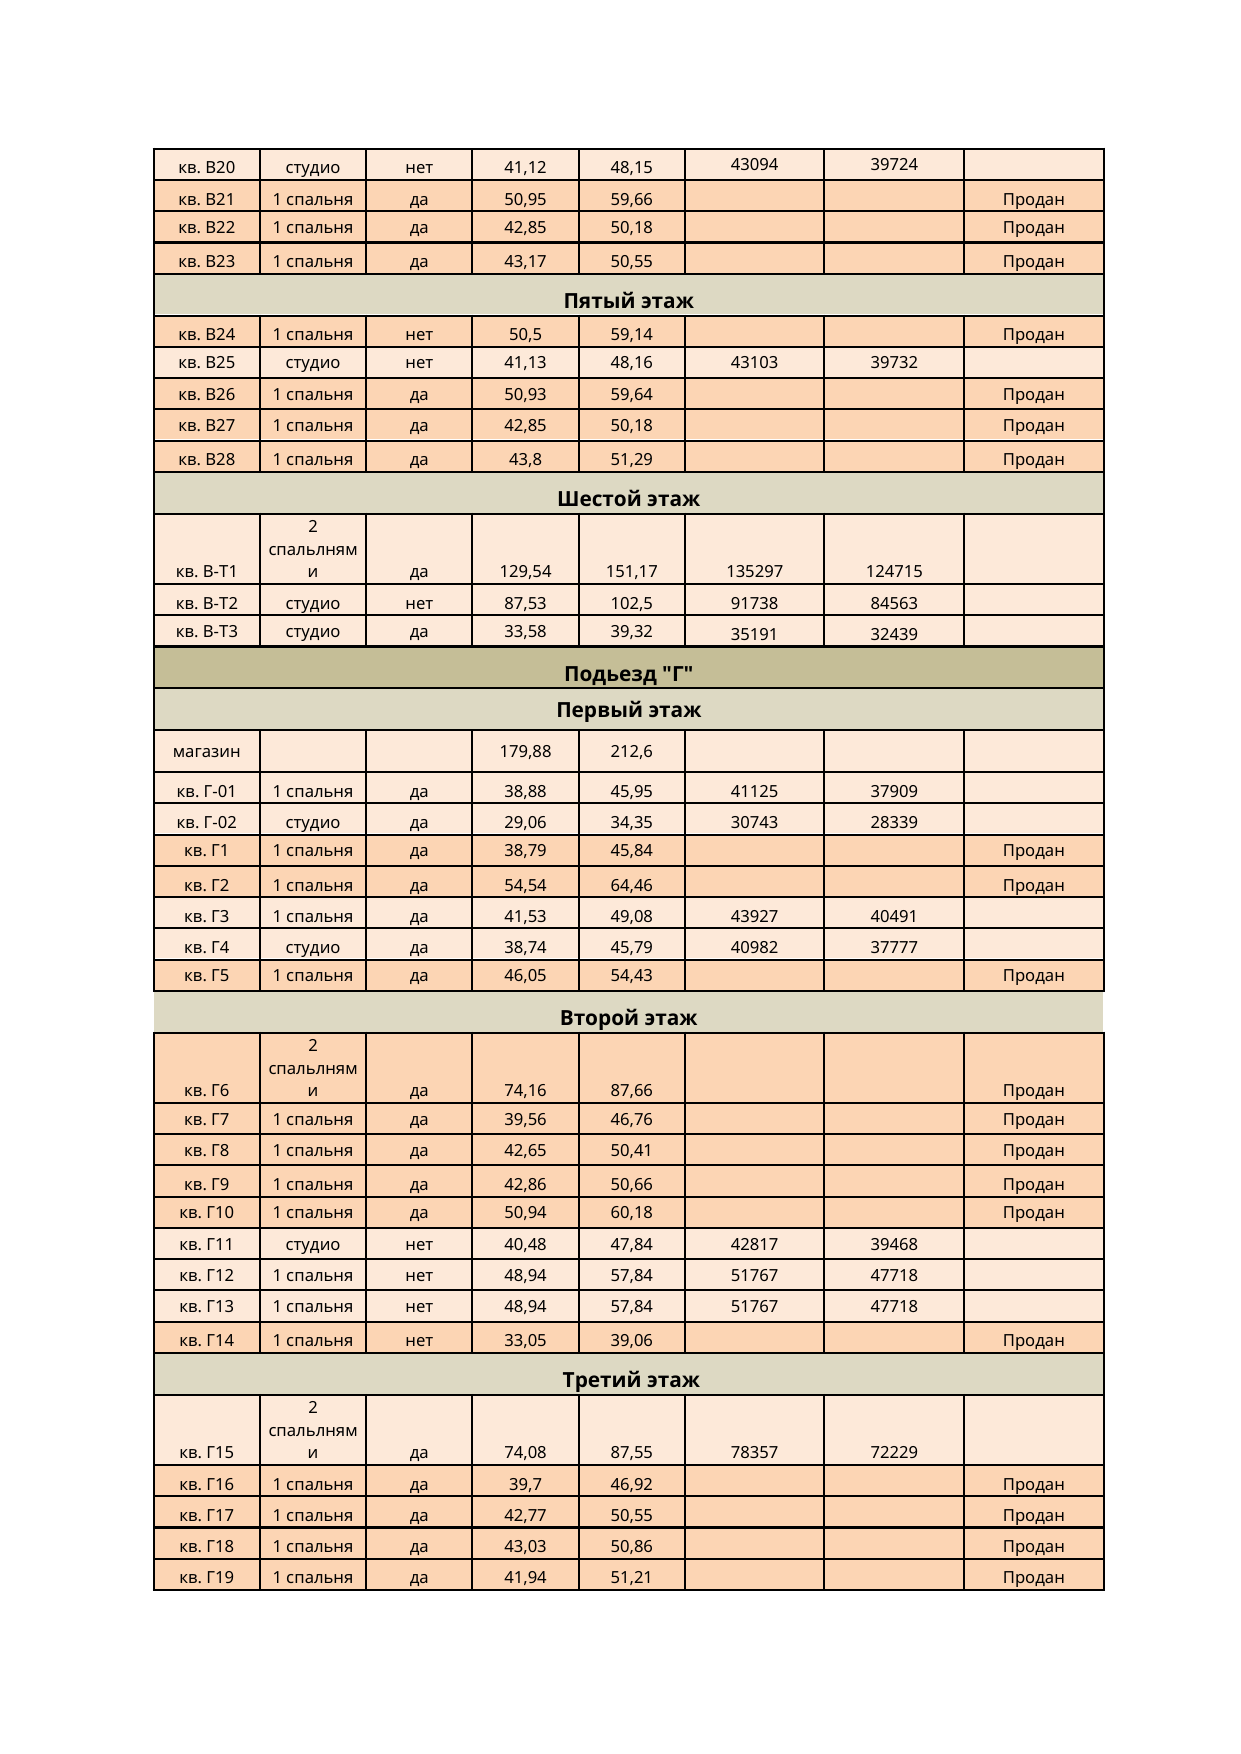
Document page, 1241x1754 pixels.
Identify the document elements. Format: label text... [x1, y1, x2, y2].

table_cell 1 спальня [261, 410, 365, 439]
table_cell [686, 1104, 823, 1133]
table_cell 78357 [686, 1396, 823, 1464]
table_cell 74,08 [473, 1396, 578, 1464]
table_cell Второй этаж [154, 992, 1103, 1032]
table_cell да [367, 898, 471, 927]
table_cell кв. В23 [155, 244, 259, 273]
table_cell кв. В-Т2 [155, 585, 259, 614]
table_cell [686, 181, 823, 210]
table_cell [825, 961, 963, 990]
table_cell студио [261, 929, 365, 958]
table_cell [686, 1198, 823, 1227]
table_cell кв. Г5 [155, 961, 259, 990]
table_cell 64,46 [580, 867, 684, 896]
table_cell [965, 348, 1103, 377]
table_cell да [367, 1034, 471, 1102]
table_cell 102,5 [580, 585, 684, 614]
table_cell 42817 [686, 1229, 823, 1258]
table_cell Продан [965, 867, 1103, 896]
table_cell 43,8 [473, 442, 578, 471]
table_cell 1 спальня [261, 1260, 365, 1289]
table_cell да [367, 1529, 471, 1558]
table_cell 50,41 [580, 1135, 684, 1164]
table_cell 43,17 [473, 244, 578, 273]
table_cell 42,86 [473, 1166, 578, 1196]
table_cell [825, 379, 963, 408]
table_cell [686, 1497, 823, 1526]
table_cell кв. Г19 [155, 1560, 259, 1589]
table_cell [825, 836, 963, 865]
table_cell Продан [965, 1104, 1103, 1133]
table_cell Продан [965, 410, 1103, 439]
table_cell [686, 836, 823, 865]
table_cell [825, 1166, 963, 1196]
table_cell [686, 212, 823, 241]
table_cell 1 спальня [261, 836, 365, 865]
table_cell кв. В20 [155, 150, 259, 179]
table_cell [825, 442, 963, 471]
table_cell 2 спальлнями [261, 1396, 365, 1464]
table_cell да [367, 1560, 471, 1589]
table_cell 28339 [825, 804, 963, 833]
table_cell Продан [965, 244, 1103, 273]
table_cell 48,15 [580, 150, 684, 179]
table_cell 1 спальня [261, 1497, 365, 1526]
table_cell 54,54 [473, 867, 578, 896]
table_cell 45,84 [580, 836, 684, 865]
table_cell 1 спальня [261, 317, 365, 346]
table_cell 60,18 [580, 1198, 684, 1227]
table_cell да [367, 867, 471, 896]
table_cell студио [261, 585, 365, 614]
table_cell кв. Г13 [155, 1291, 259, 1321]
table_cell 50,93 [473, 379, 578, 408]
table_cell Первый этаж [155, 689, 1103, 729]
table_cell 40491 [825, 898, 963, 927]
table_cell 46,92 [580, 1466, 684, 1495]
table_cell [825, 1034, 963, 1102]
table_cell кв. Г15 [155, 1396, 259, 1464]
table_cell [965, 150, 1103, 179]
table_cell да [367, 961, 471, 990]
table_cell [825, 1560, 963, 1589]
table_cell [686, 961, 823, 990]
table_cell 45,79 [580, 929, 684, 958]
table_cell 43094 [686, 150, 823, 179]
table_cell нет [367, 150, 471, 179]
table_cell да [367, 836, 471, 865]
table_cell [965, 585, 1103, 614]
table_cell [825, 1135, 963, 1164]
table_cell 1 спальня [261, 1560, 365, 1589]
table_cell да [367, 181, 471, 210]
table_cell 34,35 [580, 804, 684, 833]
table_cell 50,18 [580, 410, 684, 439]
table_cell 1 спальня [261, 1166, 365, 1196]
table_cell 43,03 [473, 1529, 578, 1558]
table_cell 46,05 [473, 961, 578, 990]
table_cell 51,29 [580, 442, 684, 471]
table_cell да [367, 1466, 471, 1495]
table_cell [686, 731, 823, 771]
table_cell кв. Г-01 [155, 773, 259, 802]
table_cell нет [367, 1291, 471, 1321]
table_cell 39468 [825, 1229, 963, 1258]
table_cell студио [261, 348, 365, 377]
table_cell нет [367, 1229, 471, 1258]
table_cell 91738 [686, 585, 823, 614]
table_cell 212,6 [580, 731, 684, 771]
table_cell кв. Г3 [155, 898, 259, 927]
table_cell да [367, 244, 471, 273]
table_cell да [367, 929, 471, 958]
table_cell кв. Г1 [155, 836, 259, 865]
table_cell 43927 [686, 898, 823, 927]
table_cell кв. В-Т1 [155, 515, 259, 583]
table_cell 50,66 [580, 1166, 684, 1196]
table_cell [825, 244, 963, 273]
table_cell 40982 [686, 929, 823, 958]
table_cell да [367, 804, 471, 833]
table_cell [965, 616, 1103, 645]
table_cell 1 спальня [261, 442, 365, 471]
table_cell [965, 929, 1103, 958]
table_cell кв. Г16 [155, 1466, 259, 1495]
table_cell 42,65 [473, 1135, 578, 1164]
table_cell 41,12 [473, 150, 578, 179]
table_cell Продан [965, 212, 1103, 241]
table_cell 1 спальня [261, 867, 365, 896]
table_cell [965, 1229, 1103, 1258]
table_cell 87,53 [473, 585, 578, 614]
table_cell [825, 410, 963, 439]
table_cell 39724 [825, 150, 963, 179]
table_cell 39,06 [580, 1323, 684, 1352]
table_cell кв. В24 [155, 317, 259, 346]
table_cell 41,13 [473, 348, 578, 377]
table_cell Продан [965, 317, 1103, 346]
table_cell 50,5 [473, 317, 578, 346]
table_cell Продан [965, 1034, 1103, 1102]
table_cell [965, 731, 1103, 771]
table_cell да [367, 379, 471, 408]
table_cell [367, 731, 471, 771]
table_cell 41125 [686, 773, 823, 802]
table_cell 49,08 [580, 898, 684, 927]
table_cell 43103 [686, 348, 823, 377]
table_cell 41,94 [473, 1560, 578, 1589]
table_cell [965, 773, 1103, 802]
table_cell да [367, 1104, 471, 1133]
table_cell 46,76 [580, 1104, 684, 1133]
table_cell 42,85 [473, 212, 578, 241]
table_cell кв. Г18 [155, 1529, 259, 1558]
table_cell да [367, 1166, 471, 1196]
table_cell 39,32 [580, 616, 684, 645]
table_cell кв. В-Т3 [155, 616, 259, 645]
table_cell [825, 1198, 963, 1227]
table_cell 1 спальня [261, 898, 365, 927]
table_cell 42,77 [473, 1497, 578, 1526]
table_cell 50,86 [580, 1529, 684, 1558]
table_cell 48,94 [473, 1291, 578, 1321]
table_cell Продан [965, 1497, 1103, 1526]
table_cell кв. Г4 [155, 929, 259, 958]
table_cell [686, 244, 823, 273]
table_cell кв. Г-02 [155, 804, 259, 833]
table_cell да [367, 515, 471, 583]
table_cell [825, 181, 963, 210]
table_cell да [367, 442, 471, 471]
table_cell 45,95 [580, 773, 684, 802]
table_cell да [367, 1396, 471, 1464]
table_cell 87,66 [580, 1034, 684, 1102]
table_cell 1 спальня [261, 212, 365, 241]
table_cell 33,05 [473, 1323, 578, 1352]
table_cell [825, 317, 963, 346]
table_cell кв. В21 [155, 181, 259, 210]
table_cell [686, 1466, 823, 1495]
table_cell 39,7 [473, 1466, 578, 1495]
table_cell Продан [965, 442, 1103, 471]
table_cell кв. Г7 [155, 1104, 259, 1133]
table_cell 57,84 [580, 1291, 684, 1321]
table_cell 1 спальня [261, 244, 365, 273]
table_cell да [367, 616, 471, 645]
table_cell 59,66 [580, 181, 684, 210]
table_cell 74,16 [473, 1034, 578, 1102]
table_cell 37909 [825, 773, 963, 802]
table_cell 33,58 [473, 616, 578, 645]
table_cell 35191 [686, 616, 823, 645]
table_cell [965, 1396, 1103, 1464]
table_cell 1 спальня [261, 1291, 365, 1321]
table_cell 47,84 [580, 1229, 684, 1258]
table_cell [686, 442, 823, 471]
table_cell 179,88 [473, 731, 578, 771]
table_cell кв. В25 [155, 348, 259, 377]
table_cell кв. В26 [155, 379, 259, 408]
table_cell [965, 804, 1103, 833]
table_cell 1 спальня [261, 1529, 365, 1558]
table_cell [825, 212, 963, 241]
table_cell 151,17 [580, 515, 684, 583]
table_cell кв. Г2 [155, 867, 259, 896]
table_cell кв. Г8 [155, 1135, 259, 1164]
table_cell 51767 [686, 1291, 823, 1321]
table_cell 87,55 [580, 1396, 684, 1464]
table_cell [825, 1466, 963, 1495]
table_cell студио [261, 150, 365, 179]
table_cell Подьезд "Г" [155, 648, 1103, 687]
table_cell 72229 [825, 1396, 963, 1464]
table_cell [686, 867, 823, 896]
table_cell кв. В27 [155, 410, 259, 439]
table_cell [686, 1323, 823, 1352]
table_cell 51767 [686, 1260, 823, 1289]
table_cell Продан [965, 181, 1103, 210]
table_cell Продан [965, 1135, 1103, 1164]
table_cell 1 спальня [261, 961, 365, 990]
table_cell 50,55 [580, 244, 684, 273]
table_cell магазин [155, 731, 259, 771]
table_cell 41,53 [473, 898, 578, 927]
table_cell 47718 [825, 1260, 963, 1289]
table_cell 50,95 [473, 181, 578, 210]
table_cell Продан [965, 379, 1103, 408]
table_cell [686, 1034, 823, 1102]
table_cell нет [367, 317, 471, 346]
table_cell Продан [965, 961, 1103, 990]
table_cell 37777 [825, 929, 963, 958]
table_cell 47718 [825, 1291, 963, 1321]
table_cell студио [261, 804, 365, 833]
table_cell 50,94 [473, 1198, 578, 1227]
table_cell 42,85 [473, 410, 578, 439]
table_cell 124715 [825, 515, 963, 583]
table_cell да [367, 212, 471, 241]
table_cell Продан [965, 1466, 1103, 1495]
table_cell [825, 1497, 963, 1526]
table_cell нет [367, 1260, 471, 1289]
table_cell Третий этаж [155, 1354, 1103, 1394]
table_cell [686, 317, 823, 346]
table_cell Пятый этаж [155, 275, 1103, 314]
table_cell Продан [965, 1198, 1103, 1227]
table_cell 1 спальня [261, 1466, 365, 1495]
table_cell кв. Г10 [155, 1198, 259, 1227]
table_cell [825, 1529, 963, 1558]
table_cell 1 спальня [261, 773, 365, 802]
table_cell 1 спальня [261, 379, 365, 408]
table_cell 38,88 [473, 773, 578, 802]
table_cell 135297 [686, 515, 823, 583]
table_cell 1 спальня [261, 1104, 365, 1133]
table_cell [686, 410, 823, 439]
table_cell 1 спальня [261, 181, 365, 210]
table_cell 29,06 [473, 804, 578, 833]
table_cell да [367, 1135, 471, 1164]
table_cell да [367, 1497, 471, 1526]
table_cell нет [367, 1323, 471, 1352]
table_cell [825, 1323, 963, 1352]
table_cell [686, 1166, 823, 1196]
table_cell 1 спальня [261, 1135, 365, 1164]
table_cell 40,48 [473, 1229, 578, 1258]
table_cell 50,18 [580, 212, 684, 241]
table_cell кв. Г6 [155, 1034, 259, 1102]
table_cell студио [261, 616, 365, 645]
table_cell Продан [965, 836, 1103, 865]
table_cell [686, 379, 823, 408]
table_cell 57,84 [580, 1260, 684, 1289]
table_cell Шестой этаж [155, 473, 1103, 513]
table_cell [825, 1104, 963, 1133]
table_cell [965, 1260, 1103, 1289]
table_cell [261, 731, 365, 771]
table_cell да [367, 773, 471, 802]
table_cell 1 спальня [261, 1198, 365, 1227]
table_cell кв. Г12 [155, 1260, 259, 1289]
table_cell 2 спальлнями [261, 1034, 365, 1102]
table_cell да [367, 1198, 471, 1227]
table_cell 54,43 [580, 961, 684, 990]
table_cell кв. Г9 [155, 1166, 259, 1196]
table_cell нет [367, 585, 471, 614]
table_cell 48,94 [473, 1260, 578, 1289]
table_cell 129,54 [473, 515, 578, 583]
table_cell 48,16 [580, 348, 684, 377]
table_cell кв. В22 [155, 212, 259, 241]
table_cell кв. Г11 [155, 1229, 259, 1258]
table_cell [686, 1529, 823, 1558]
table_cell Продан [965, 1323, 1103, 1352]
table_cell [965, 898, 1103, 927]
table_cell 84563 [825, 585, 963, 614]
table_cell студио [261, 1229, 365, 1258]
table_cell 38,79 [473, 836, 578, 865]
table_cell [965, 515, 1103, 583]
table_cell 59,64 [580, 379, 684, 408]
table_cell 1 спальня [261, 1323, 365, 1352]
table_cell 30743 [686, 804, 823, 833]
table_cell [686, 1135, 823, 1164]
table_cell 39732 [825, 348, 963, 377]
table_cell [965, 1291, 1103, 1321]
table_cell 51,21 [580, 1560, 684, 1589]
table_cell да [367, 410, 471, 439]
table_cell 50,55 [580, 1497, 684, 1526]
table_cell [825, 731, 963, 771]
table_cell нет [367, 348, 471, 377]
table_cell 59,14 [580, 317, 684, 346]
table_cell Продан [965, 1529, 1103, 1558]
table_cell кв. Г17 [155, 1497, 259, 1526]
table_cell Продан [965, 1166, 1103, 1196]
table_cell 32439 [825, 616, 963, 645]
table_cell 39,56 [473, 1104, 578, 1133]
table_cell 2 спальлнями [261, 515, 365, 583]
table_cell 38,74 [473, 929, 578, 958]
table_cell Продан [965, 1560, 1103, 1589]
table_cell кв. Г14 [155, 1323, 259, 1352]
table_cell кв. В28 [155, 442, 259, 471]
table_cell [825, 867, 963, 896]
table_cell [686, 1560, 823, 1589]
